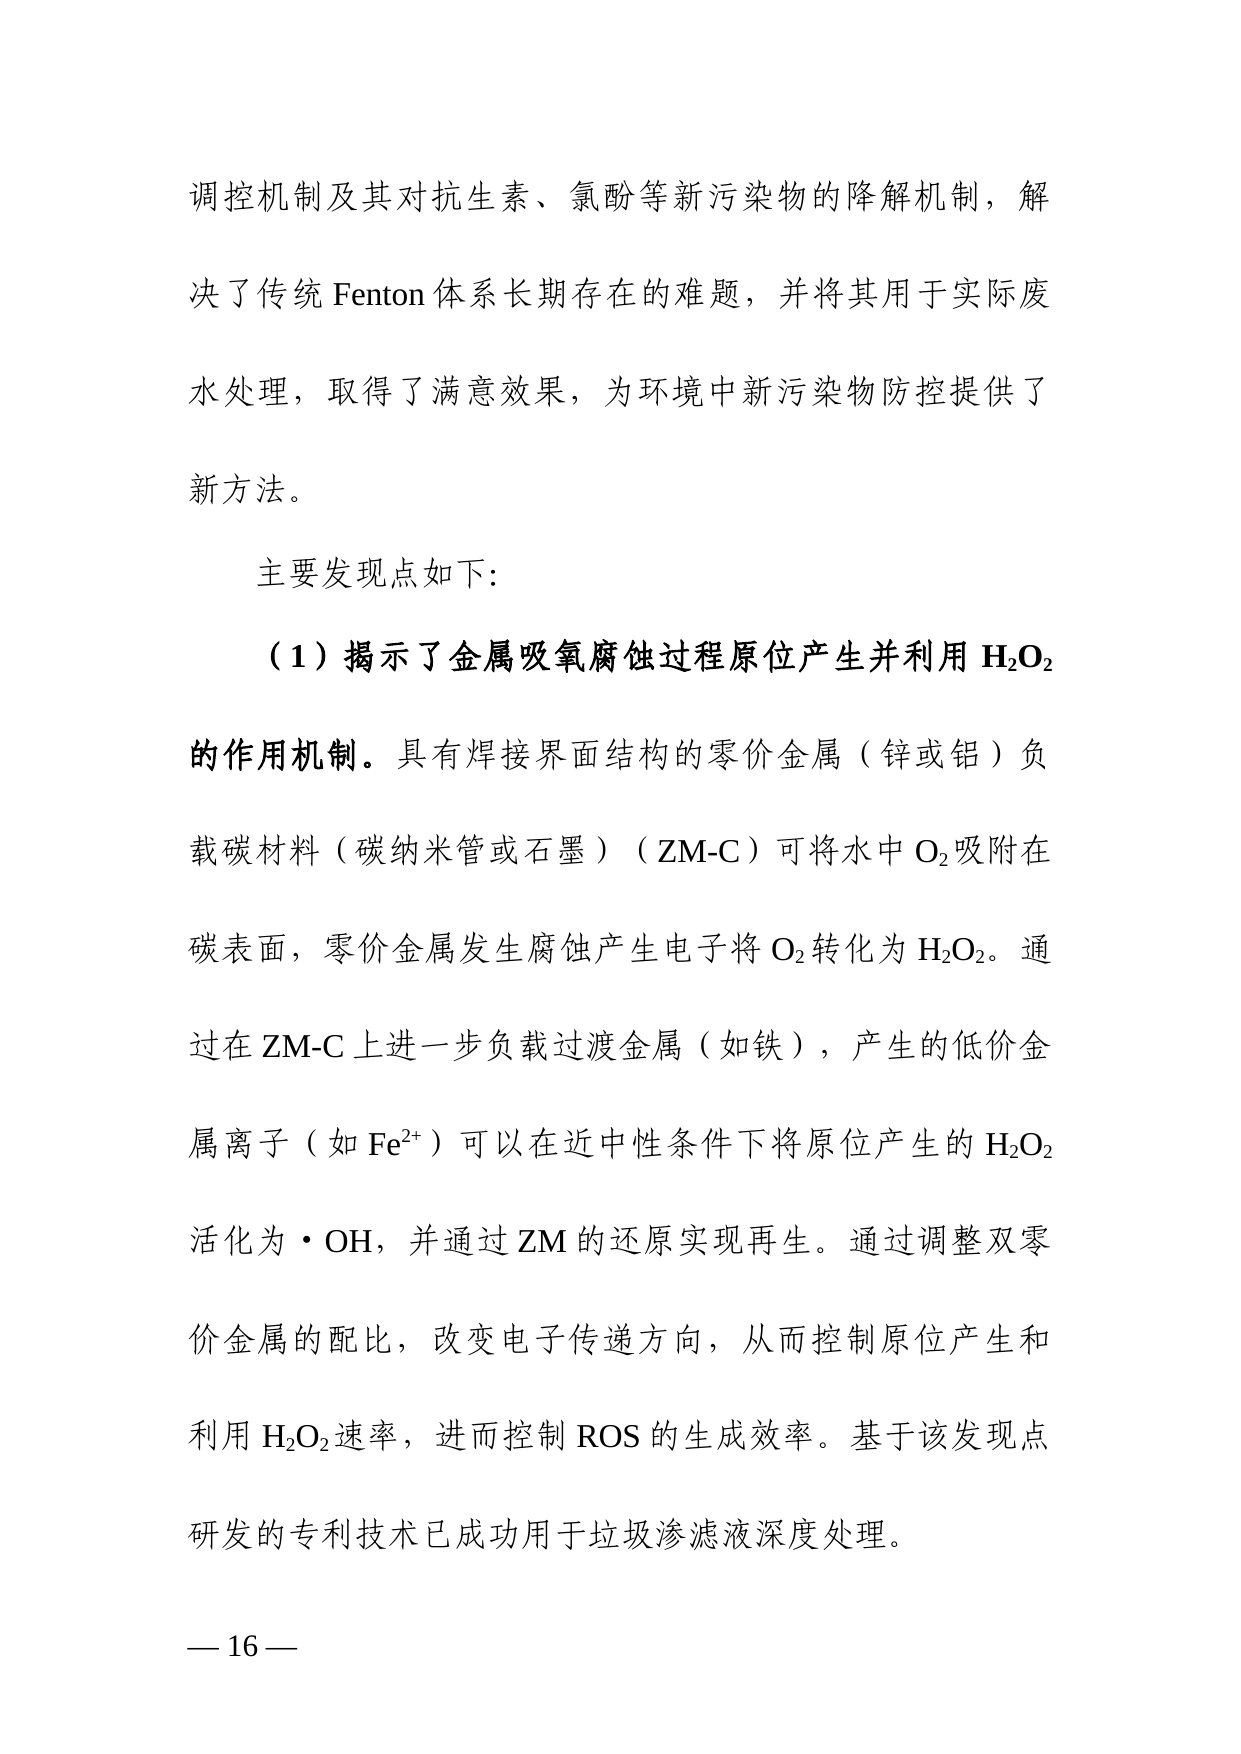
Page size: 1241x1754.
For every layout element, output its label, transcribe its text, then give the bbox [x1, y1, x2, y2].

list （1）揭示了金属吸氧腐蚀过程原位产生并利用H2O2的作用机制。具有焊接界面结构的零价金属（锌或铝）负载碳材料（碳纳米管或石墨）（ZM-C）可将水中O2吸附在碳表面，零价金属发生腐蚀产生电子将O2转化为H2O2。通过在ZM-C上进一步负载过渡金属（如铁），产生的低价金属离子（如Fe2+）可以在近中性条件下将原位产生的H2O2活化为•OH，并通过ZM的还原实现再生。通过调整双零价金属的配比，改变电子传递方向，从而控制原位产生和利用H2O2速率，进而控制ROS的生成效率。基于该发现点研发的专利技术已成功用于垃圾渗滤液深度处理。 [187, 622, 1053, 1565]
list 主要发现点如下： [187, 538, 1053, 603]
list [187, 162, 1053, 519]
